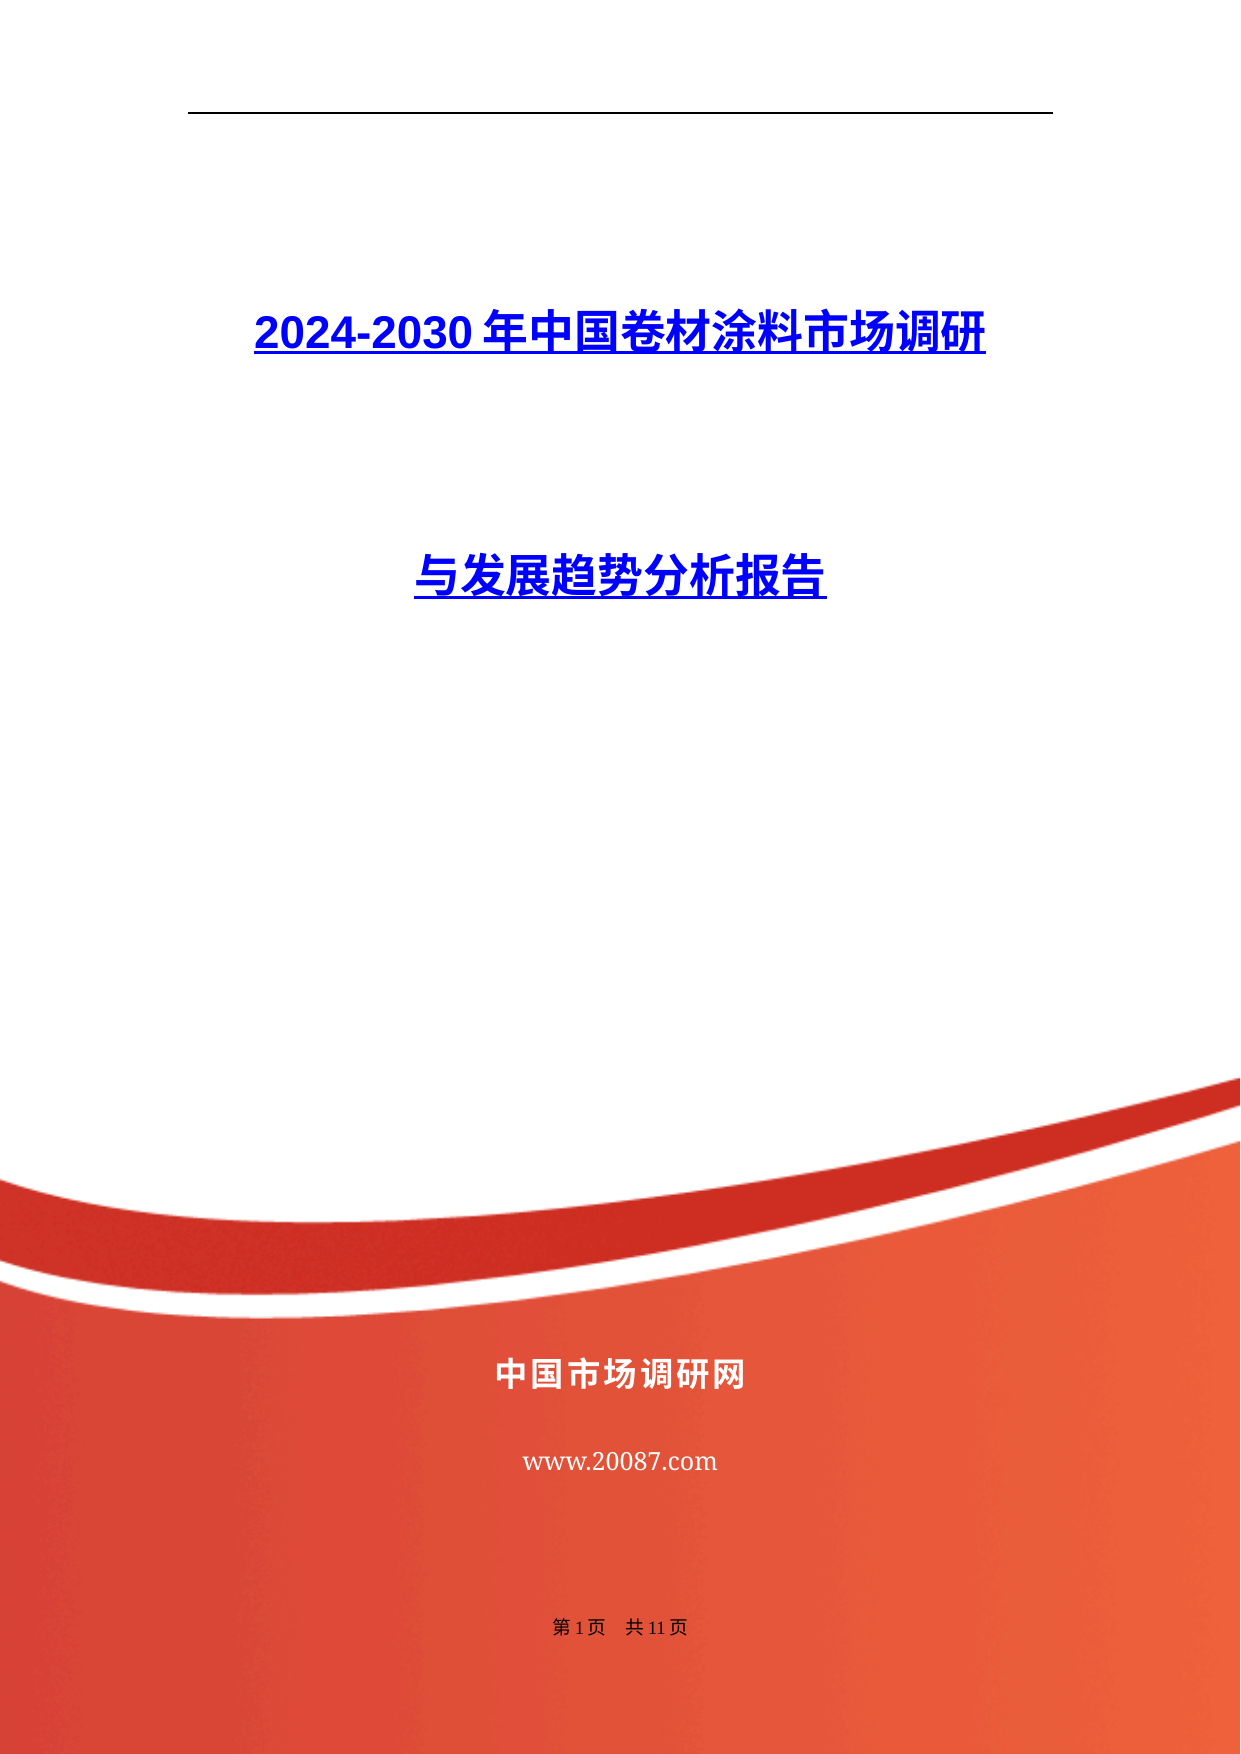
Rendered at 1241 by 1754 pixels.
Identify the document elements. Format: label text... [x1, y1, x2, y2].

picture [0, 1006, 1241, 1754]
table_header 2024-2030年中国卷材涂料市场调研与发展趋势分析报告 [188, 207, 1053, 773]
text www.20087.com [187, 1428, 1053, 1493]
subtitle 中国市场调研网 [187, 1339, 1053, 1404]
